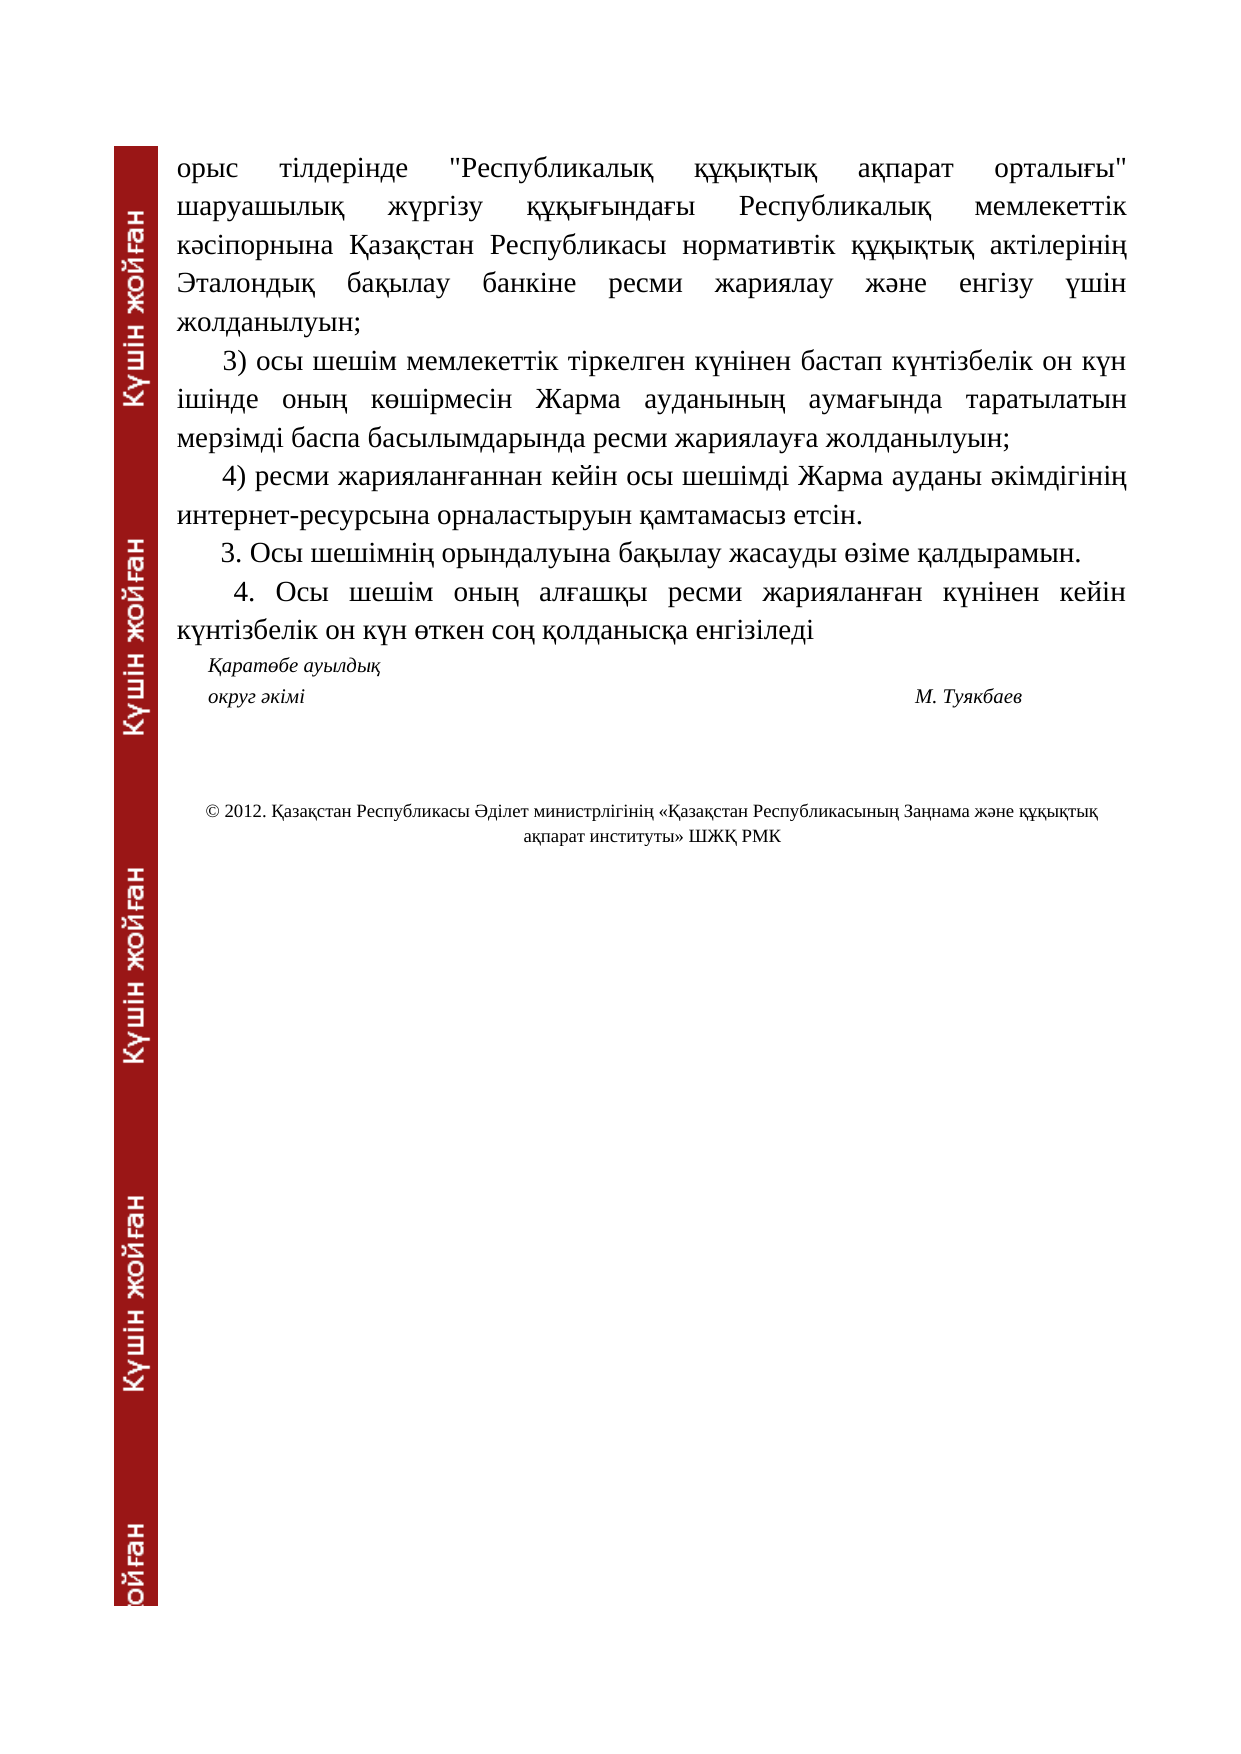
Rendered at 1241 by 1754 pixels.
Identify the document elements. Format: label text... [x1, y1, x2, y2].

table_cell округ әкімі [101, 682, 913, 713]
picture [114, 569, 158, 574]
text 3) осы шешім мемлекеттік тіркелген күнінен бастап күнтізбелік он күн ішінде оның көшірмесін Жарма ауданының аумағында таратылатын мерзімді баспа басылымдарында ресми жариялауға жолданылуын; [112, 343, 1128, 453]
table_cell М. Туякбаев [913, 682, 1240, 713]
picture [114, 338, 158, 343]
text 4. Осы шешім оның алғашқы ресми жарияланған күнінен кейін күнтізбелік он күн өткен соң қолданысқа енгізіледі [112, 574, 1128, 646]
picture [114, 646, 158, 651]
text © 2012. Қазақстан Республикасы Әділет министрлігінің «Қазақстан Республикасының Заңнама және құқықтық ақпарат институты» ШЖҚ РМК [112, 800, 1128, 846]
picture [114, 453, 158, 458]
picture [114, 713, 158, 800]
table_header Қаратөбе ауылдық [101, 651, 1240, 682]
picture [114, 146, 158, 150]
text 4) ресми жарияланғаннан кейін осы шешімді Жарма ауданы әкімдігінің интернет-ресурсына орналастыруын қамтамасыз етсін. [112, 458, 1128, 530]
text 3. Осы шешімнің орындалуына бақылау жасауды өзіме қалдырамын. [112, 535, 1128, 569]
picture [114, 846, 158, 1606]
picture [114, 530, 158, 535]
